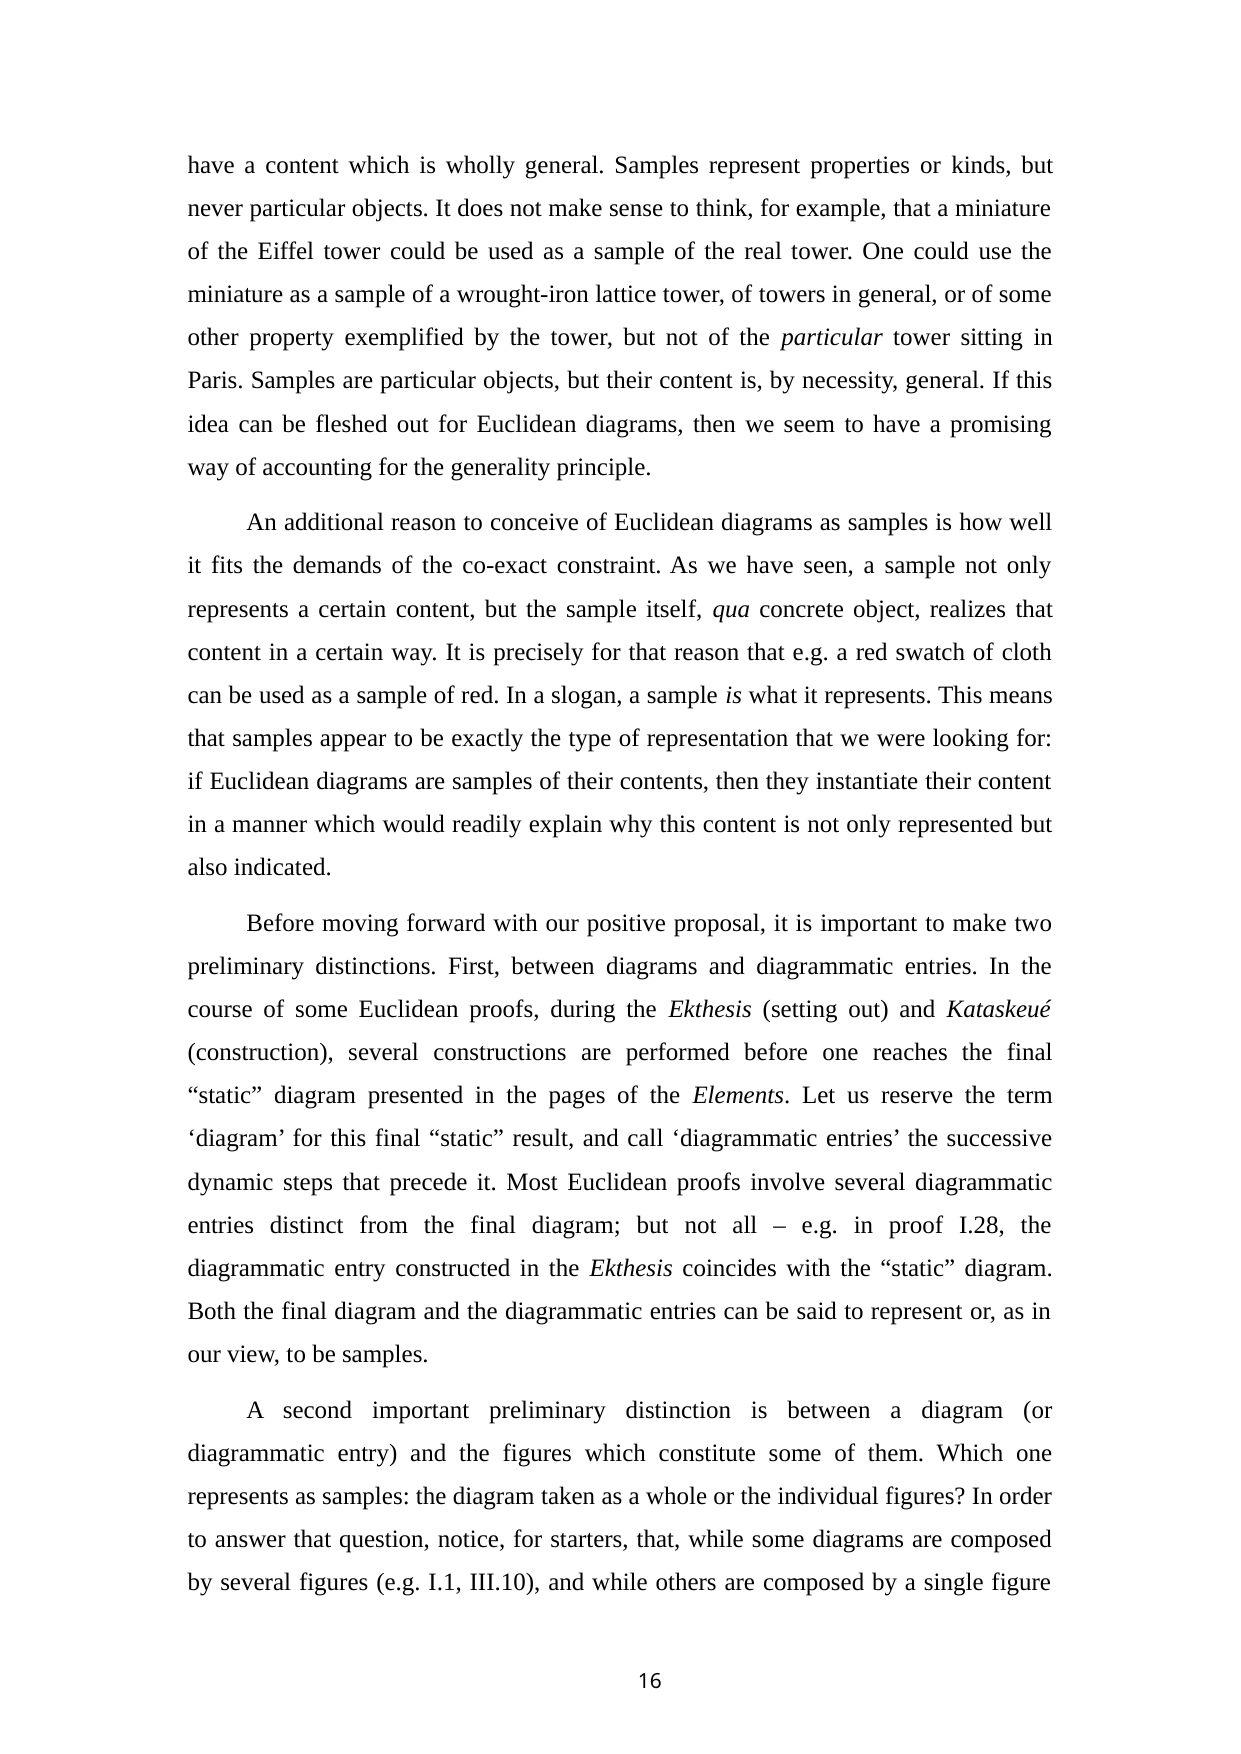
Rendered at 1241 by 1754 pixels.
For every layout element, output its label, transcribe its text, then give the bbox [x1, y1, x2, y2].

text Before moving forward with our positive proposal, it is important to make two preliminary distinctions. First, between diagrams and diagrammatic entries. In the course of some Euclidean proofs, during the Ekthesis (setting out) and Kataskeué (construction), several constructions are performed before one reaches the final “static” diagram presented in the pages of the Elements. Let us reserve the term ‘diagram’ for this final “static” result, and call ‘diagrammatic entries’ the successive dynamic steps that precede it. Most Euclidean proofs involve several diagrammatic entries distinct from the final diagram; but not all – e.g. in proof I.28, the diagrammatic entry constructed in the Ekthesis coincides with the “static” diagram. Both the final diagram and the diagrammatic entries can be said to represent or, as in our view, to be samples. [187, 908, 1053, 1368]
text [187, 1395, 1053, 1596]
text An additional reason to conceive of Euclidean diagrams as samples is how well it fits the demands of the co-exact constraint. As we have seen, a sample not only represents a certain content, but the sample itself, qua concrete object, realizes that content in a certain way. It is precisely for that reason that e.g. a red swatch of cloth can be used as a sample of red. In a slogan, a sample is what it represents. This means that samples appear to be exactly the type of representation that we were looking for: if Euclidean diagrams are samples of their contents, then they instantiate their content in a manner which would readily explain why this content is not only represented but also indicated. [187, 507, 1053, 881]
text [187, 150, 1053, 481]
